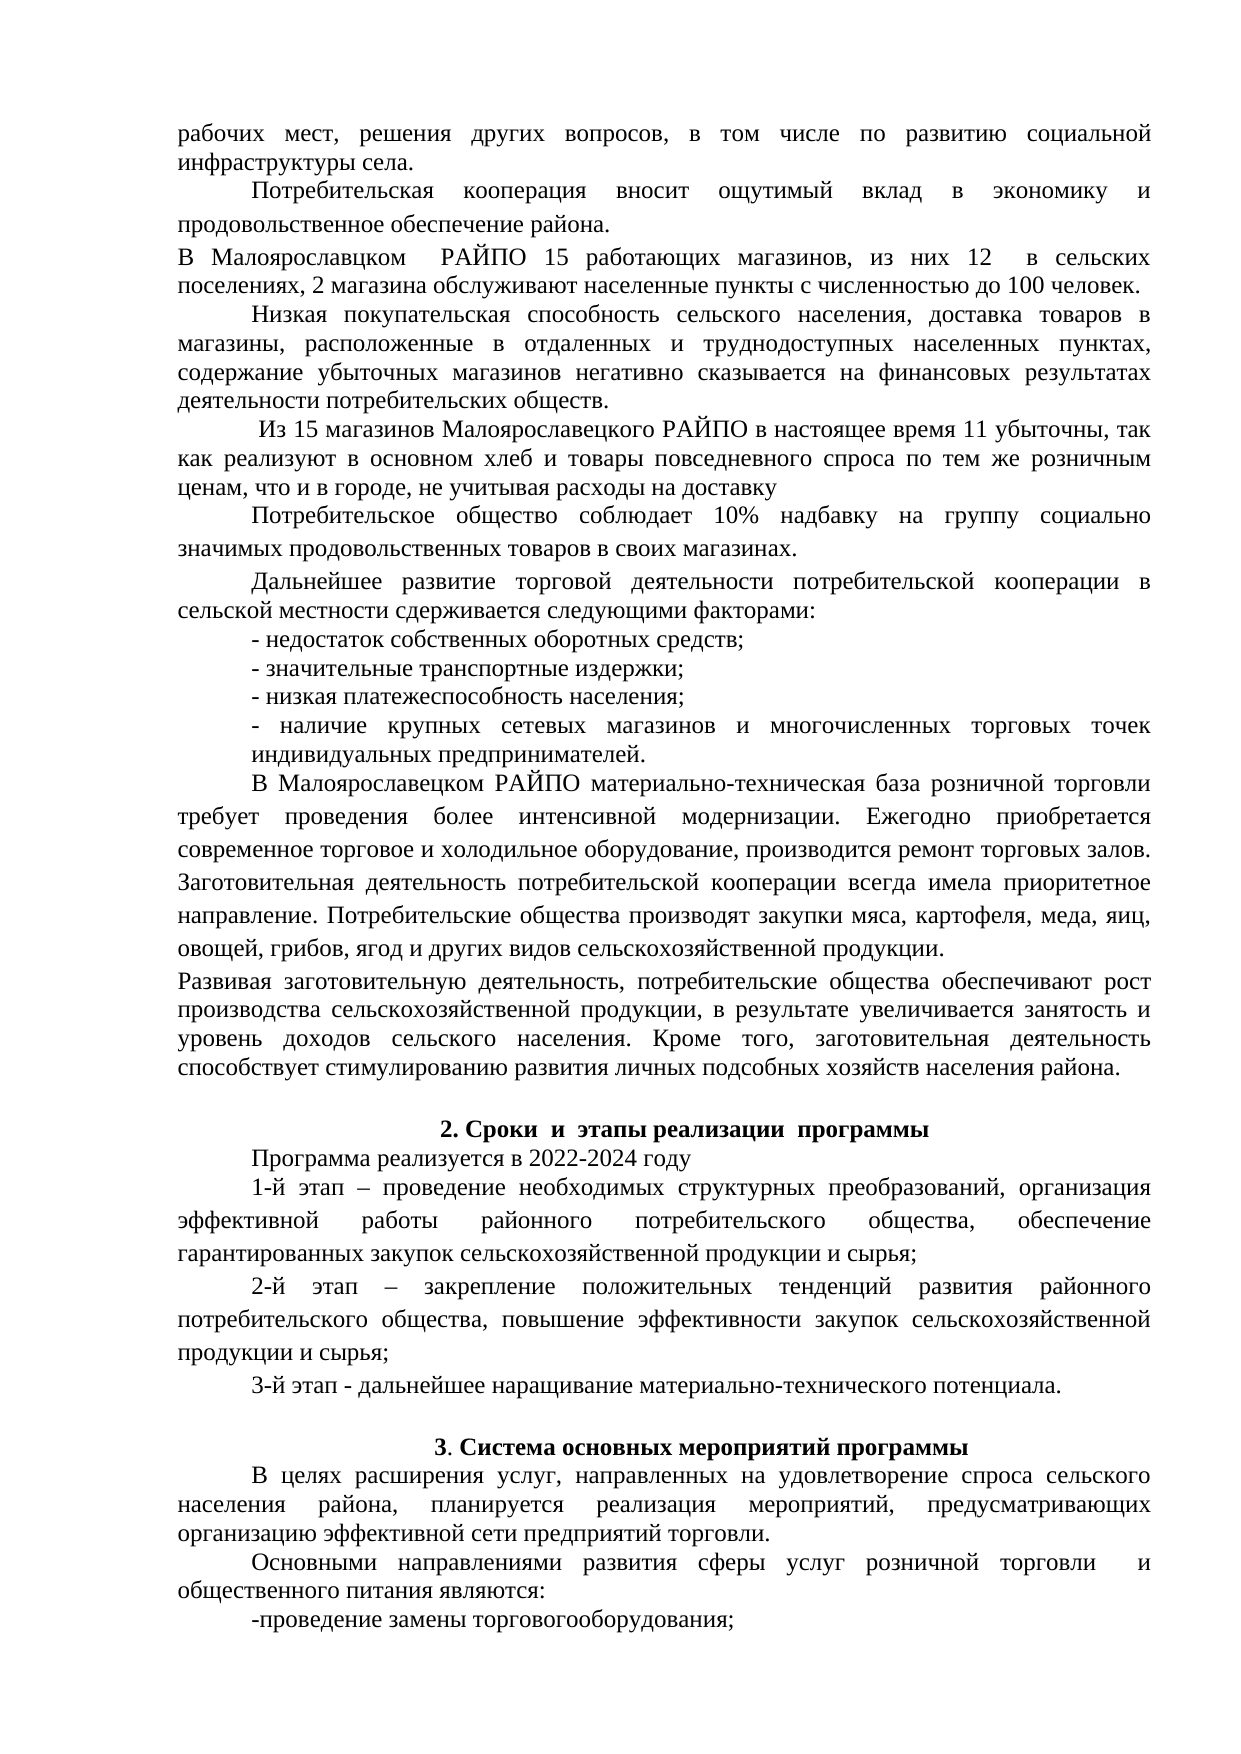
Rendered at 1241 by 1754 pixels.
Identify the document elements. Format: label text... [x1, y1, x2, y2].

text - наличие крупных сетевых магазинов и многочисленных торговых точек индивидуальных предпринимателей. [251, 710, 1152, 768]
text В Малоярославцком РАЙПО 15 работающих магазинов, из них 12 в сельских поселениях, 2 магазина обслуживают населенные пункты с численностью до 100 человек. [177, 242, 1152, 299]
text 1-й этап – проведение необходимых структурных преобразований, организация эффективной работы районного потребительского общества, обеспечение гарантированных закупок сельскохозяйственной продукции и сырья; [177, 1172, 1152, 1267]
text Потребительская кооперация вносит ощутимый вклад в экономику и продовольственное обеспечение района. [177, 176, 1152, 237]
text 3. Система основных мероприятий программы [177, 1432, 1152, 1461]
text 3-й этап - дальнейшее наращивание материально-технического потенциала. [177, 1370, 1152, 1399]
text Дальнейшее развитие торговой деятельности потребительской кооперации в сельской местности сдерживается следующими факторами: [177, 566, 1152, 624]
text Развивая заготовительную деятельность, потребительские общества обеспечивают рост производства сельскохозяйственной продукции, в результате увеличивается занятость и уровень доходов сельского населения. Кроме того, заготовительная деятельность способствует стимулированию развития личных подсобных хозяйств населения района. [177, 966, 1152, 1081]
text Низкая покупательская способность сельского населения, доставка товаров в магазины, расположенные в отдаленных и труднодоступных населенных пунктах, содержание убыточных магазинов негативно сказывается на финансовых результатах деятельности потребительских обществ. [177, 299, 1152, 414]
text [177, 118, 1152, 176]
text - низкая платежеспособность населения; [177, 681, 1152, 710]
text 2. Сроки и этапы реализации программы [177, 1114, 1152, 1143]
text - значительные транспортные издержки; [177, 653, 1152, 681]
text Основными направлениями развития сферы услуг розничной торговли и общественного питания являются: [177, 1547, 1152, 1604]
text Потребительское общество соблюдает 10% надбавку на группу социально значимых продовольственных товаров в своих магазинах. [177, 500, 1152, 562]
text В Малоярославецком РАЙПО материально-техническая база розничной торговли требует проведения более интенсивной модернизации. Ежегодно приобретается современное торговое и холодильное оборудование, производится ремонт торговых залов. Заготовительная деятельность потребительской кооперации всегда имела приоритетное направление. Потребительские общества производят закупки мяса, картофеля, меда, яиц, овощей, грибов, ягод и других видов сельскохозяйственной продукции. [177, 768, 1152, 962]
text Из 15 магазинов Малоярославецкого РАЙПО в настоящее время 11 убыточны, так как реализуют в основном хлеб и товары повседневного спроса по тем же розничным ценам, что и в городе, не учитывая расходы на доставку [177, 414, 1152, 500]
text -проведение замены торговогооборудования; [177, 1604, 1152, 1633]
text 2-й этап – закрепление положительных тенденций развития районного потребительского общества, повышение эффективности закупок сельскохозяйственной продукции и сырья; [177, 1271, 1152, 1366]
text В целях расширения услуг, направленных на удовлетворение спроса сельского населения района, планируется реализация мероприятий, предусматривающих организацию эффективной сети предприятий торговли. [177, 1461, 1152, 1547]
text Программа реализуется в 2022-2024 году [177, 1143, 1152, 1172]
text - недостаток собственных оборотных средств; [177, 624, 1152, 653]
